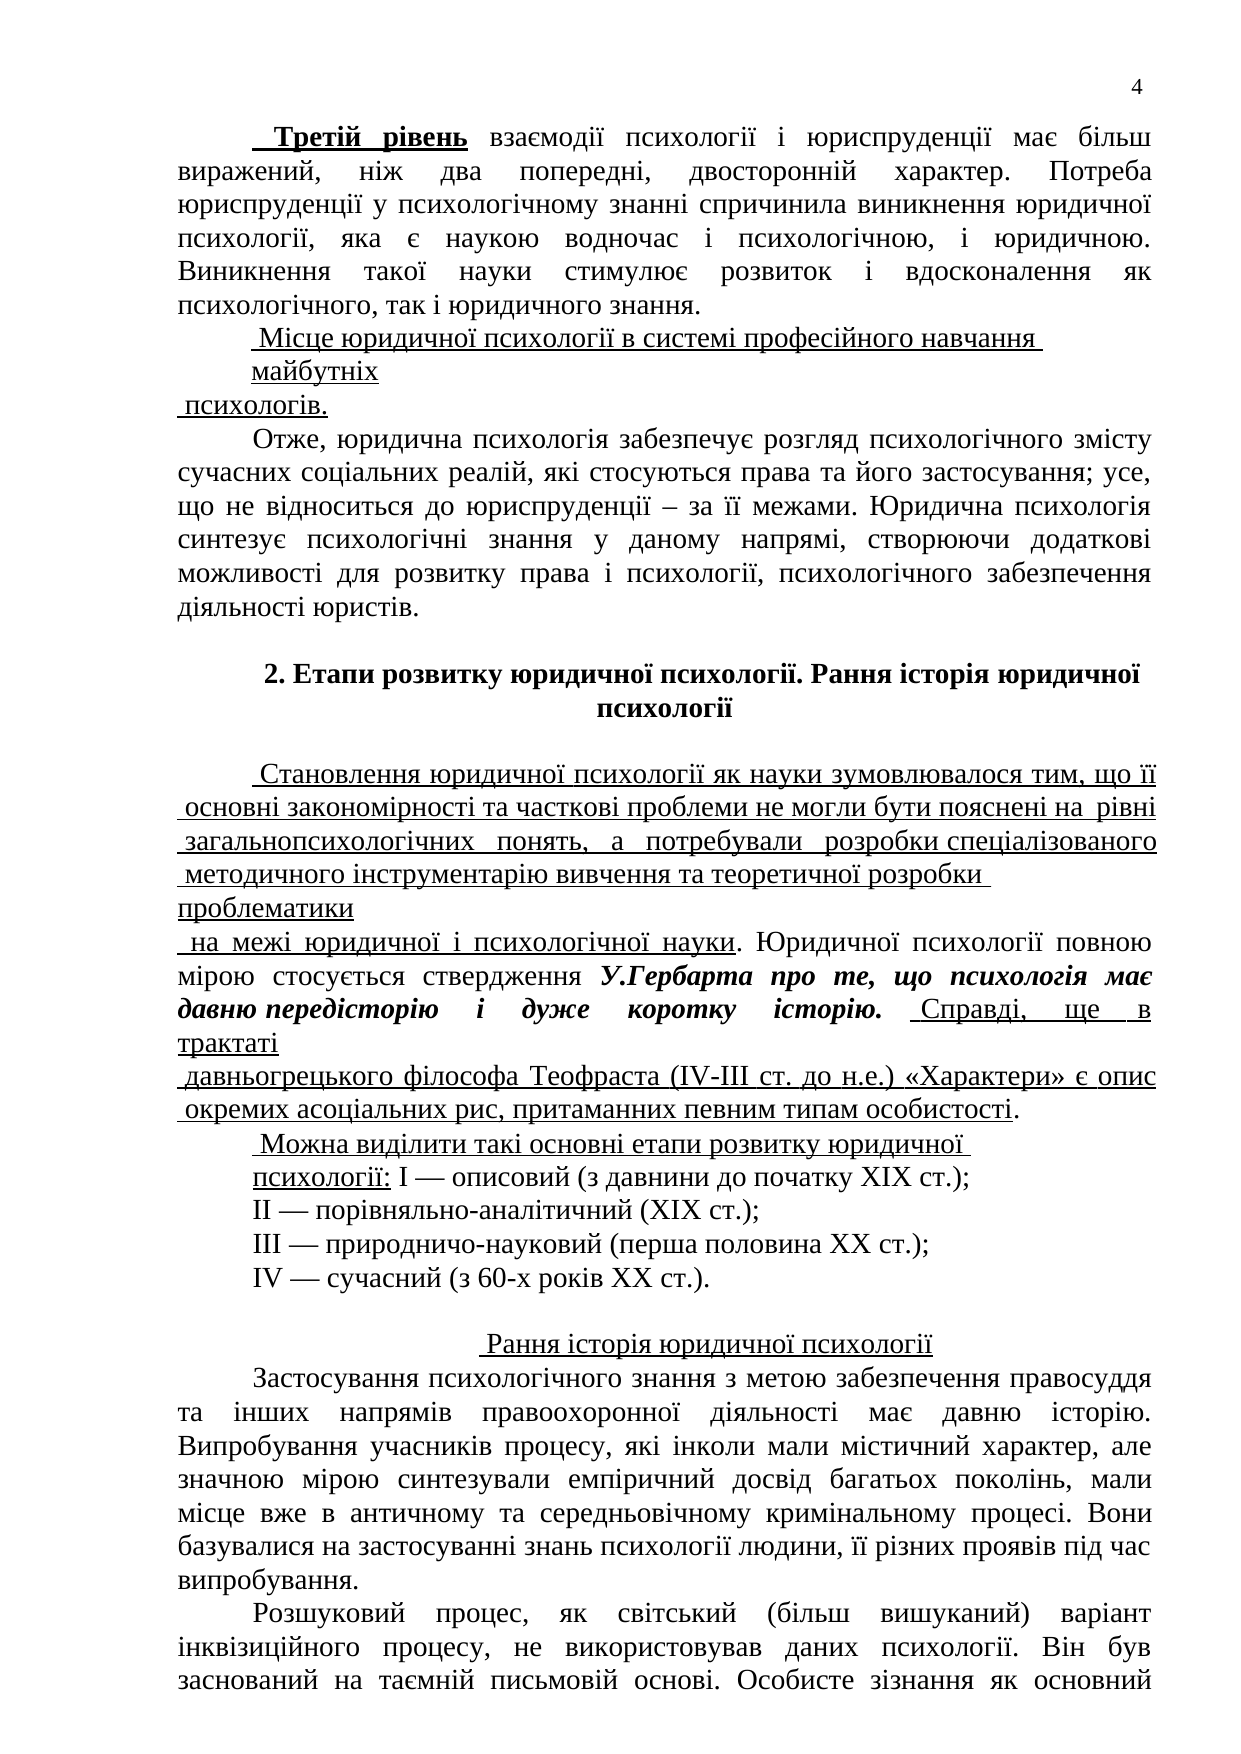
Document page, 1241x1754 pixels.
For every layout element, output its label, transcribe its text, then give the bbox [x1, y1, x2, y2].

text Становлення юридичної психологiї як науки зумовлювалося тим, що її [252, 756, 1163, 790]
text методичного iнструментарiю вивчення та теоретичної розробки проблематики [177, 857, 1163, 924]
text давньогрецького фiлософа Теофраста (IV-III ст. до н.е.) «Характери» є опис [177, 1059, 1163, 1092]
text окремих асоцiальних рис, притаманних певним типам особистостi. [177, 1092, 1163, 1126]
subtitle Етапи розвитку юридичної психології. Рання історія юридичної [263, 656, 1163, 690]
text Можна видiлити такi основнi етапи розвитку юридичної психологiї: I — описовий (з давнини до початку XIX ст.); [252, 1126, 1104, 1193]
text Отже, юридична психологія забезпечує розгляд психологічного змісту сучасних соціальних реалій, які стосуються права та його застосування; усе, що не відноситься до юриспруденції – за її межами. Юридична психологія синтезує психологічні знання у даному напрямі, створюючи додаткові можливості для розвитку права і психології, психологічного забезпечення діяльності юристів. [177, 421, 1152, 622]
text Третiй рівень взаємодiї психологiї i юриспруденції має бiльш виражений, нiж два попереднi, двостороннiй характер. Потреба юриспруденцiї у психологiчному знаннi спричинила виникнення юридичної психологiї, яка є наукою водночас i психологiчною, i юридичною. Виникнення такої науки стимулює розвиток i вдосконалення як психологiчного, так i юридичного знання. [177, 119, 1152, 320]
list — природничо-науковий (перша половина XX ст.); IV — сучасний (з 60-х рокiв XX ст.). [252, 1226, 930, 1293]
list — порiвняльно-аналiтичний (XIX ст.); [252, 1193, 1163, 1226]
text психологів. [177, 387, 1163, 421]
text загальнопсихологiчних понять, а потребували розробки спецiалiзованого [177, 824, 1163, 857]
text психології [596, 690, 1163, 723]
text на межi юридичної i психологiчної науки. Юридичної психологiї повною мiрою стосується ствердження У.Гербарта про те, що психологiя має давню передiсторiю i дуже коротку iсторiю. Справдi, ще в трактатi [177, 924, 1152, 1058]
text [177, 1595, 1152, 1696]
text основнi закономiрностi та частковi проблеми не могли бути поясненi на рiвнi [177, 790, 1163, 824]
text Застосування психологiчного знання з метою забезпечення правосуддя та iнших напрямiв правоохоронної дiяльностi має давню iсторiю. Випробування учасникiв процесу, якi iнколи мали мiстичний характер, але значною мiрою синтезували емпiричний досвiд багатьох поколiнь, мали мiсце вже в античному та середньовiчному кримiнальному процесi. Вони базувалися на застосуваннi знань психологiї людини, її рiзних проявiв пiд час випробування. [177, 1361, 1152, 1595]
text Рання історія юридичної психології [479, 1327, 1163, 1361]
text Місце юридичної психології в системі професійного навчання майбутніх [251, 320, 1163, 387]
